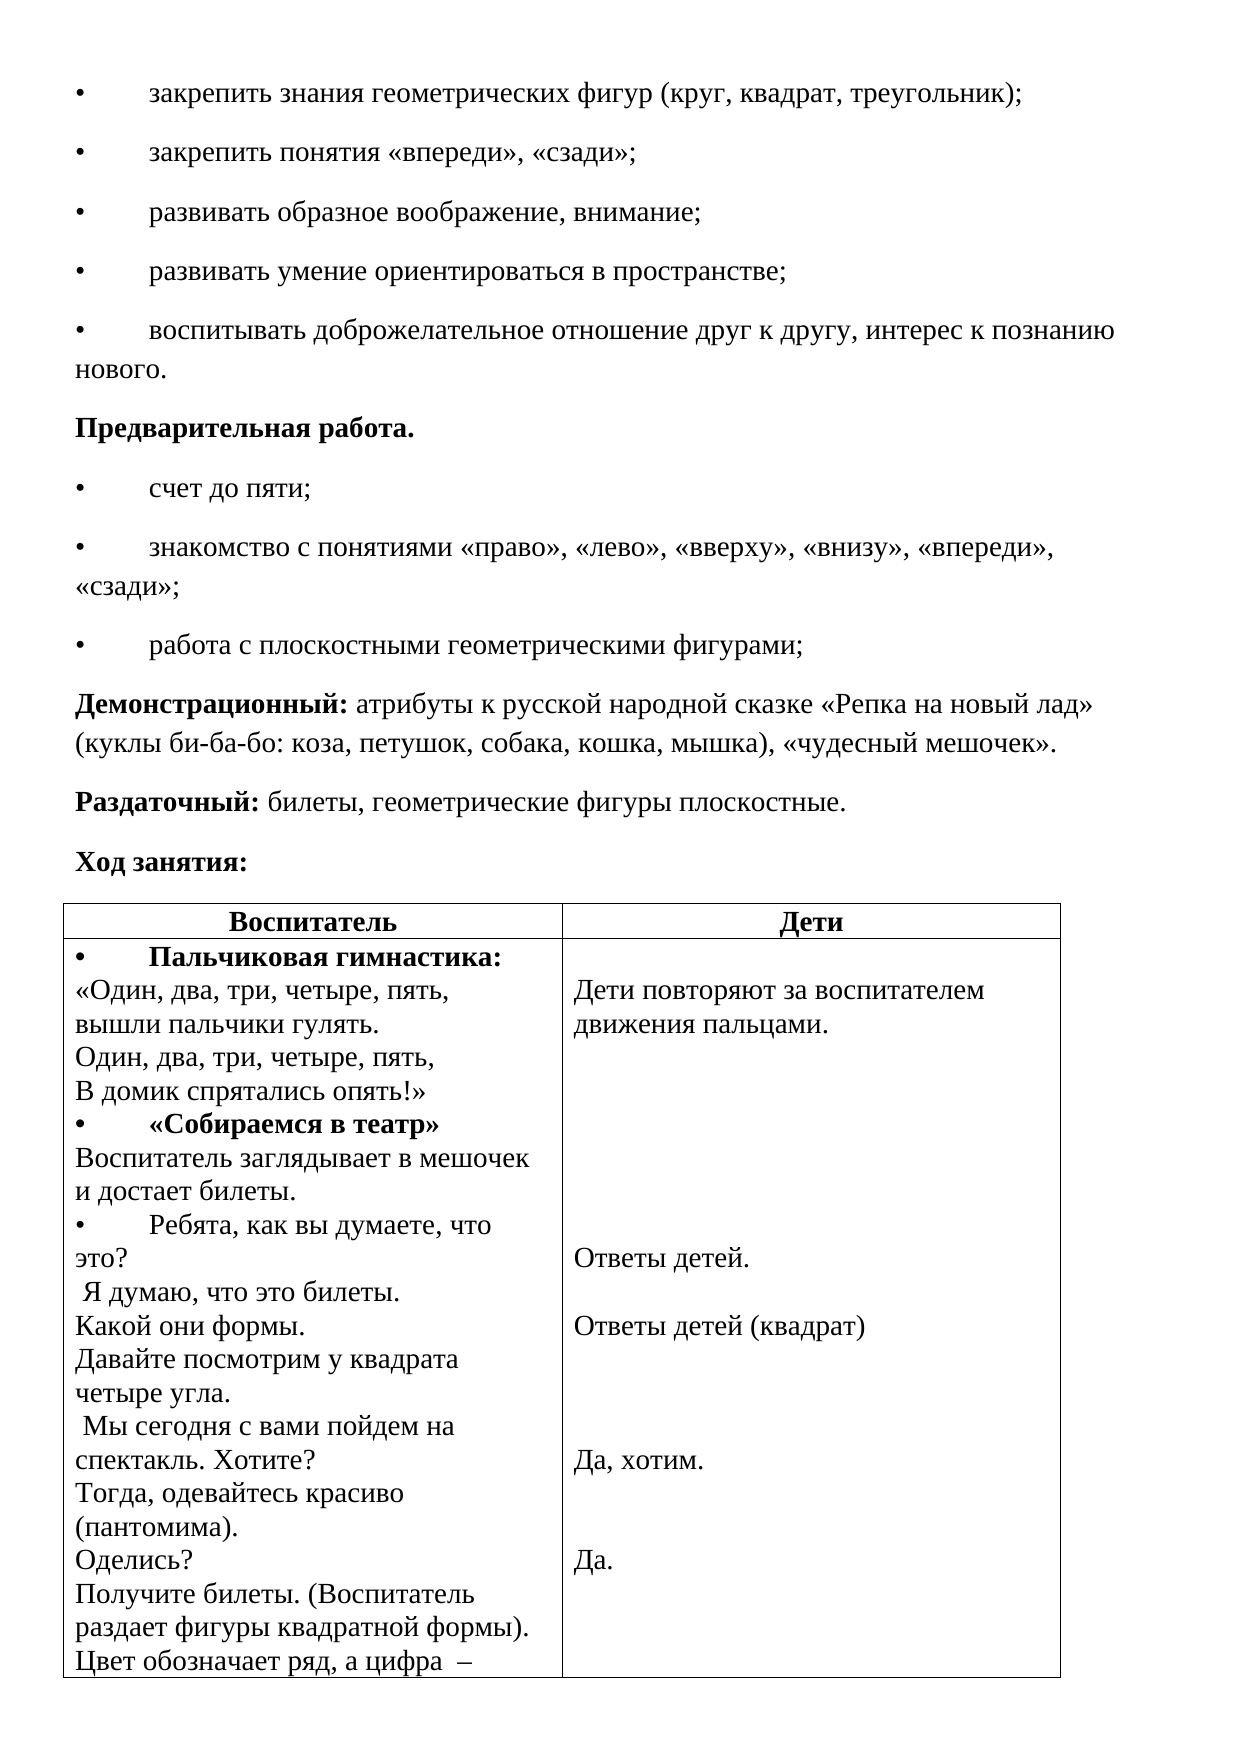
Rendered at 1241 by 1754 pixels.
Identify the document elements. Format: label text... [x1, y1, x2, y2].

text • счет до пяти; [75, 470, 1165, 503]
text • знакомство с понятиями «право», «лево», «вверху», «внизу», «впереди», «сзади»; [75, 529, 1165, 601]
text • воспитывать доброжелательное отношение друг к другу, интерес к познанию нового. [75, 312, 1165, 384]
text • закрепить понятия «впереди», «сзади»; [75, 134, 1165, 168]
text • работа с плоскостными геометрическими фигурами; [75, 627, 1165, 661]
text Раздаточный: билеты, геометрические фигуры плоскостные. [75, 784, 1165, 818]
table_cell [64, 939, 562, 1677]
text • развивать образное воображение, внимание; [75, 194, 1165, 227]
text Ход занятия: [75, 844, 1165, 877]
table_header Воспитатель [64, 904, 562, 938]
text Демонстрационный: атрибуты к русской народной сказке «Репка на новый лад» (куклы би-ба-бо: коза, петушок, собака, кошка, мышка), «чудесный мешочек». [75, 686, 1165, 758]
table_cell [563, 939, 1060, 1677]
text • развивать умение ориентироваться в пространстве; [75, 253, 1165, 287]
text Предварительная работа. [75, 410, 1165, 444]
text • закрепить знания геометрических фигур (круг, квадрат, треугольник); [75, 75, 1165, 108]
table_header Дети [563, 904, 1060, 938]
